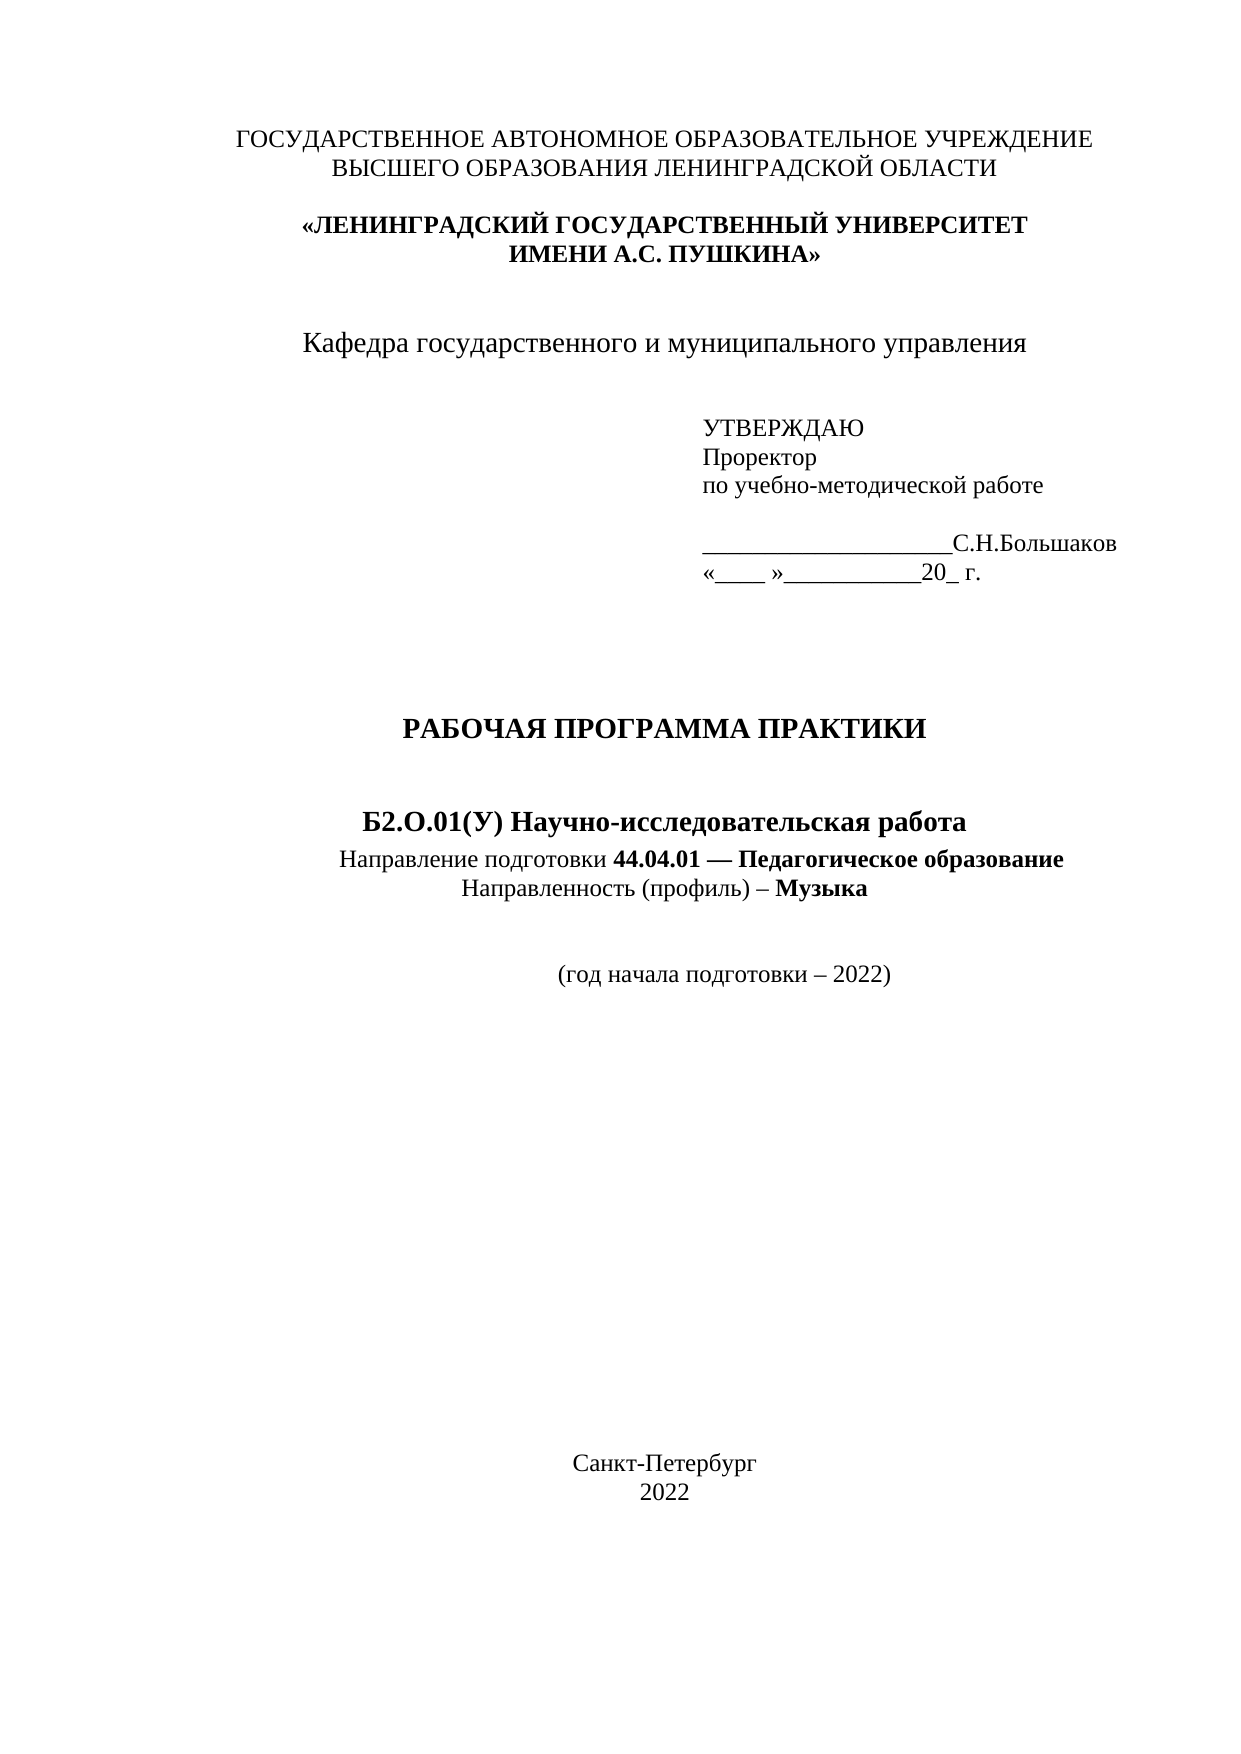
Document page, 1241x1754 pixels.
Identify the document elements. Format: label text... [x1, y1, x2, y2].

text Санкт-Петербург [177, 1448, 1152, 1477]
text по учебно-методической работе [702, 470, 1152, 499]
text ____________________С.Н.Большаков [702, 528, 1152, 557]
text 2022 [177, 1477, 1152, 1506]
text Проректор [702, 442, 1152, 470]
text ГОСУДАРСТВЕННОЕ АВТОНОМНОЕ ОБРАЗОВАТЕЛЬНОЕ УЧРЕЖДЕНИЕ ВЫСШЕГО ОБРАЗОВАНИЯ ЛЕНИНГРАДСКОЙ ОБЛАСТИ [177, 124, 1152, 182]
text «____ »___________20_ г. [702, 557, 1152, 585]
text (год начала подготовки – 2022) [297, 959, 1152, 988]
text «ЛЕНИНГРАДСКИЙ ГОСУДАРСТВЕННЫЙ УНИВЕРСИТЕТ [177, 211, 1152, 239]
text Направление подготовки 44.04.01 — Педагогическое образование [177, 844, 1152, 873]
text Направленность (профиль) – Музыка [177, 873, 1152, 902]
text ИМЕНИ А.С. ПУШКИНА» [177, 239, 1152, 268]
text Кафедра государственного и муниципального управления [177, 326, 1152, 359]
text УТВЕРЖДАЮ [702, 413, 1152, 442]
subtitle РАБОЧАЯ ПРОГРАММА ПРАКТИКИ [177, 711, 1152, 744]
subtitle Б2.О.01(У) Научно-исследовательская работа [177, 804, 1152, 838]
